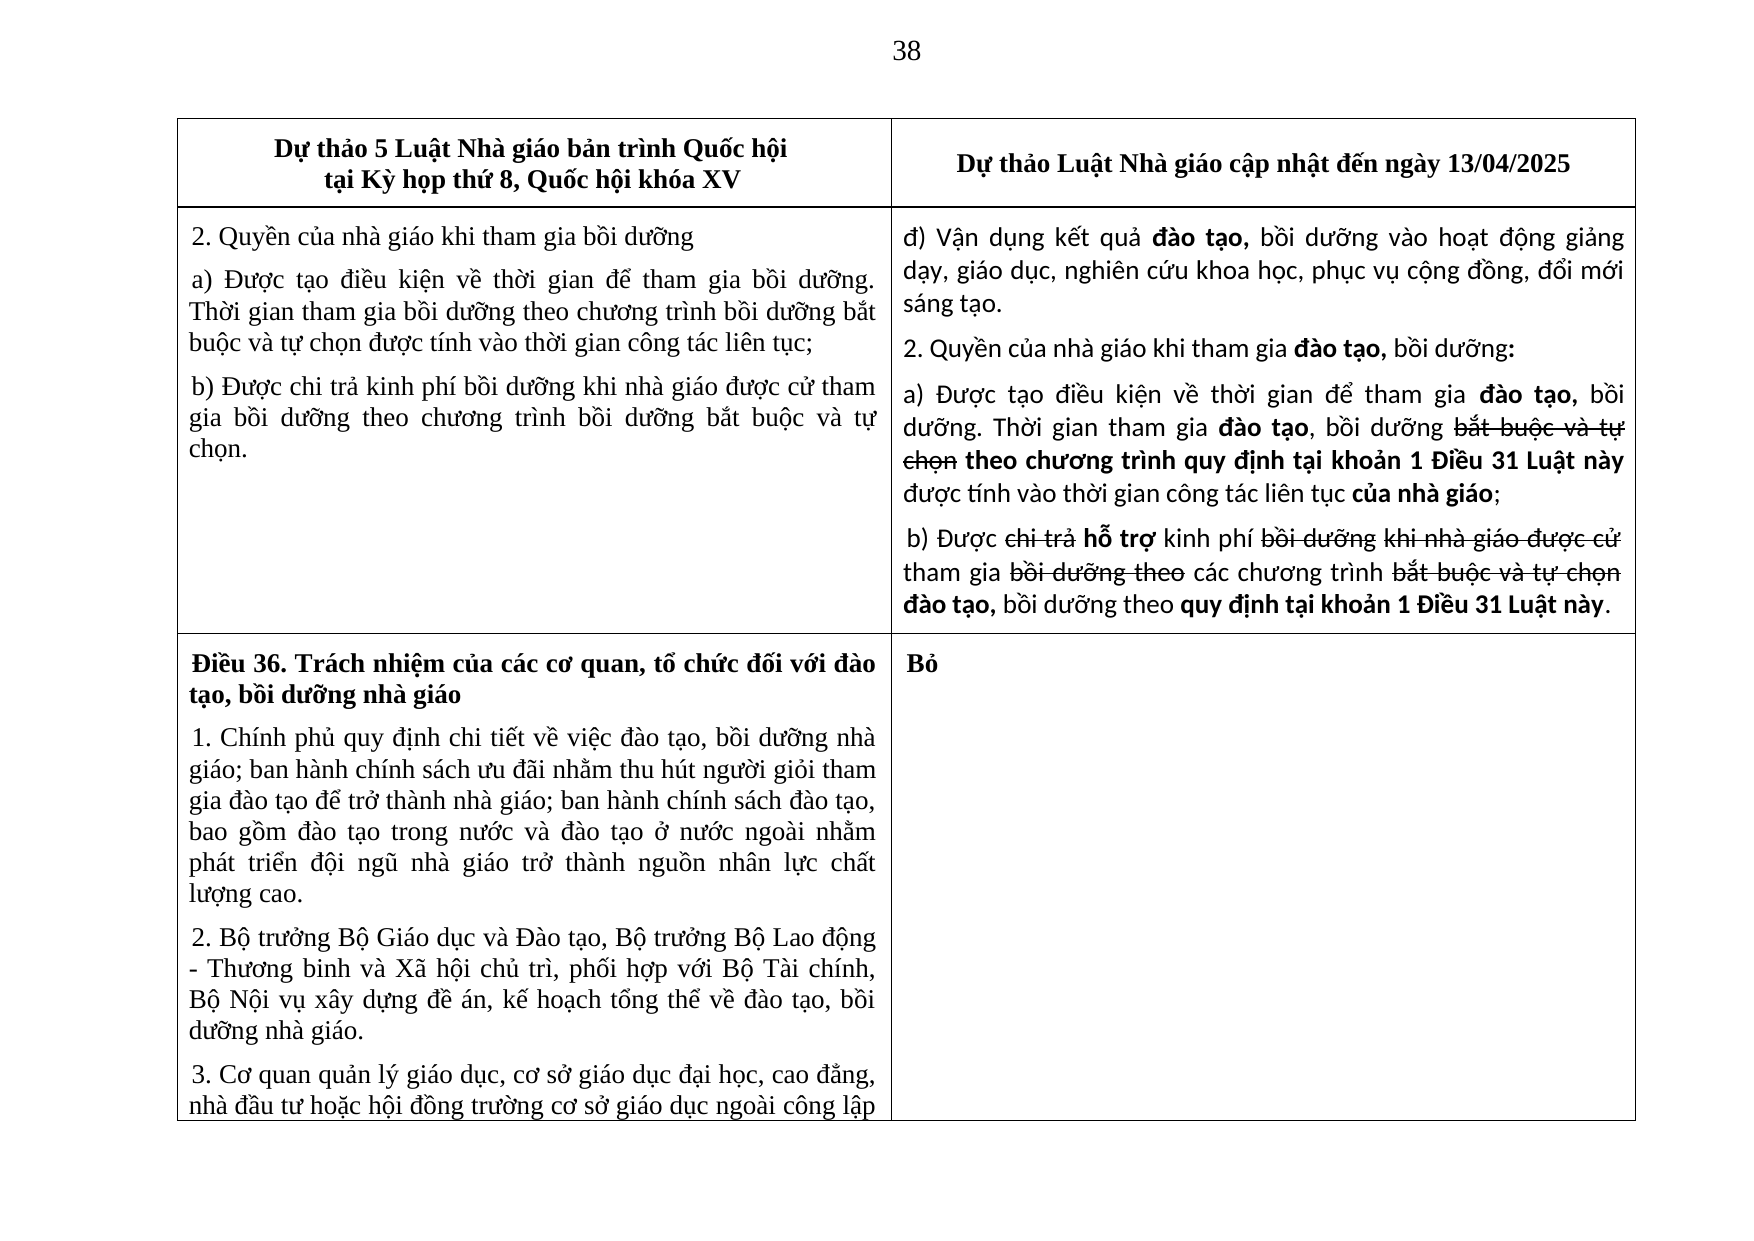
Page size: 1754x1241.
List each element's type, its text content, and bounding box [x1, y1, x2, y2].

table_header Dự thảo Luật Nhà giáo cập nhật đến ngày 13/04/2025 [892, 119, 1635, 206]
table_header Dự thảo 5 Luật Nhà giáo bản trình Quốc hội tại Kỳ họp thứ 8, Quốc hội khóa XV [178, 119, 891, 206]
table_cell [892, 208, 1635, 633]
table_cell Bỏ [892, 634, 1635, 1120]
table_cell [178, 634, 891, 1120]
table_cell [178, 208, 891, 633]
